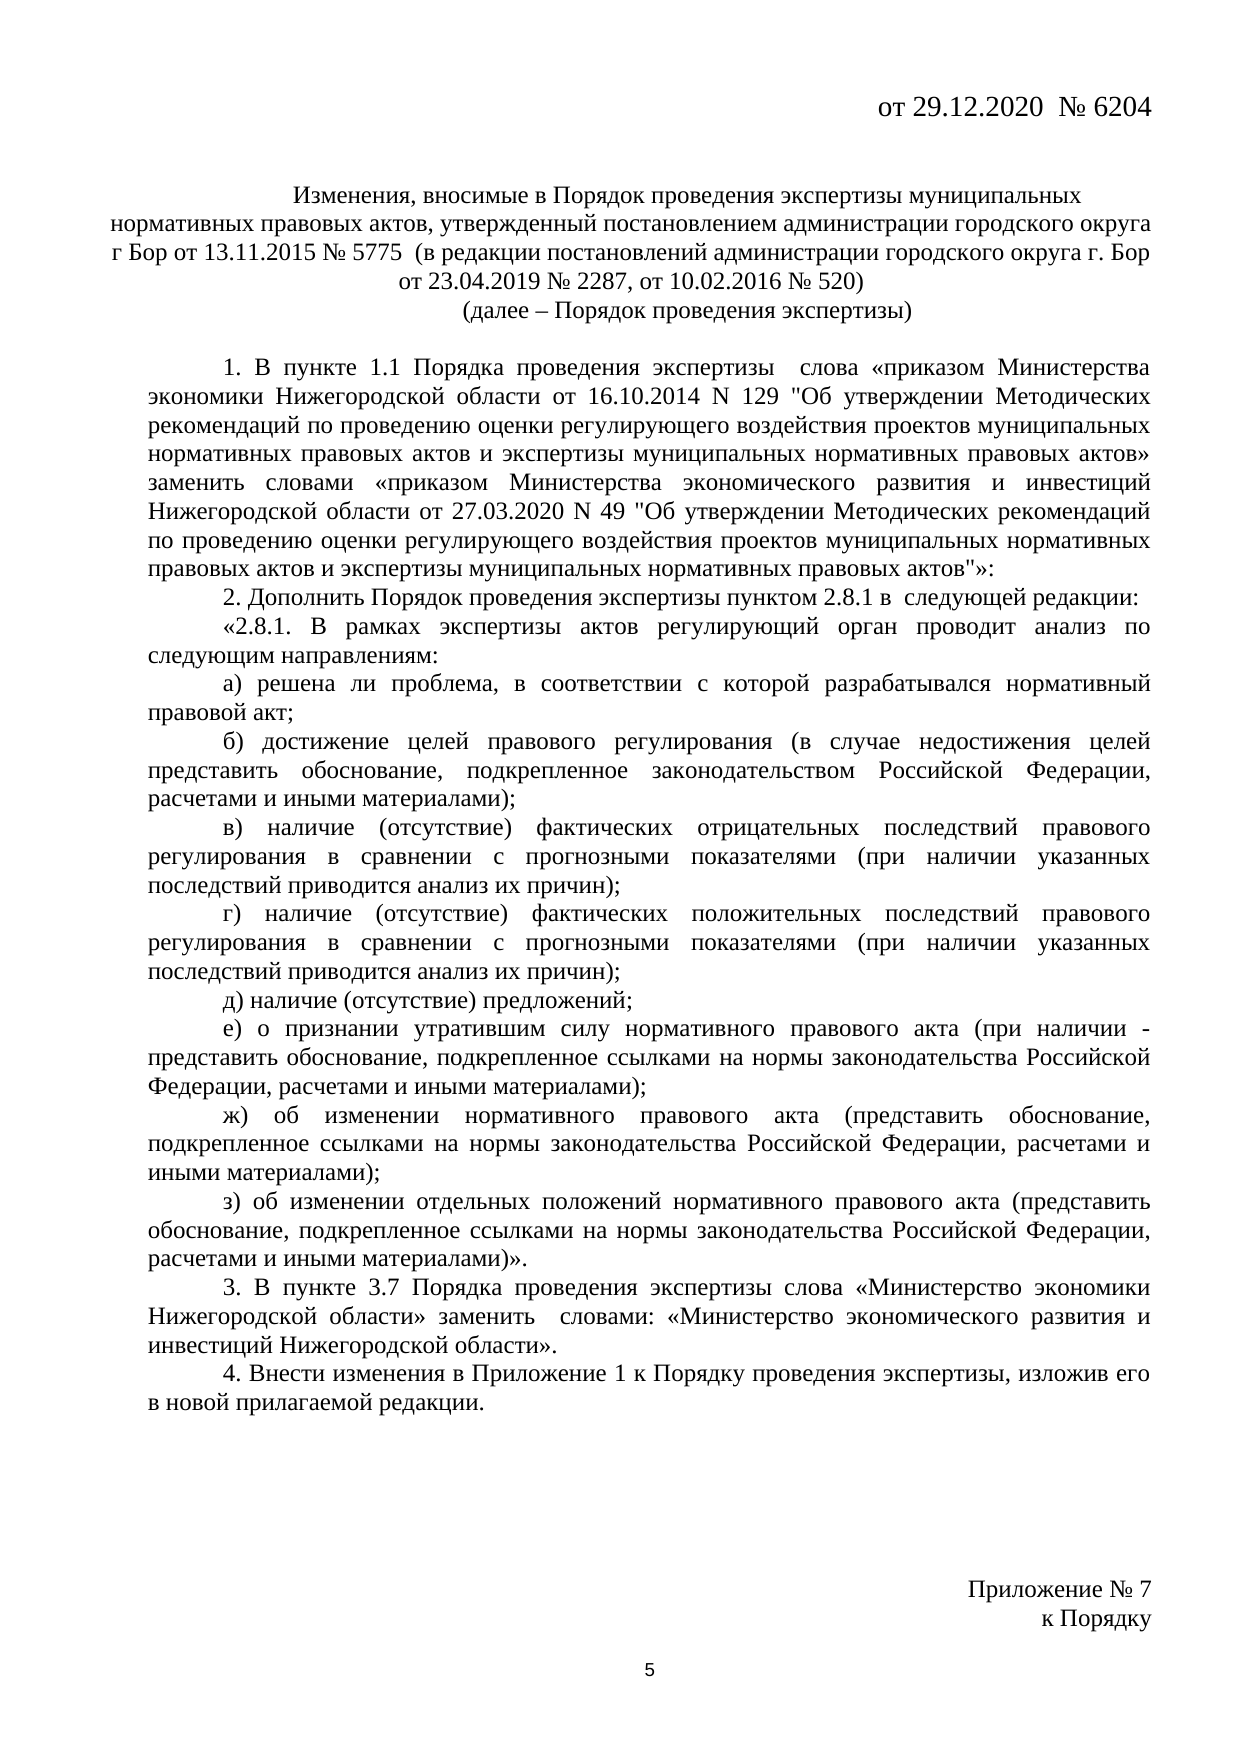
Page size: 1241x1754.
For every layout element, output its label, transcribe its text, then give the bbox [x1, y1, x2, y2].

text 1. В пункте 1.1 Порядка проведения экспертизы слова «приказом Министерства экономики Нижегородской области от 16.10.2014 N 129 "Об утверждении Методических рекомендаций по проведению оценки регулирующего воздействия проектов муниципальных нормативных правовых актов и экспертизы муниципальных нормативных правовых актов» заменить словами «приказом Министерства экономического развития и инвестиций Нижегородской области от 27.03.2020 N 49 "Об утверждении Методических рекомендаций по проведению оценки регулирующего воздействия проектов муниципальных нормативных правовых актов и экспертизы муниципальных нормативных правовых актов"»: [148, 352, 1152, 582]
text к Порядку [148, 1603, 1152, 1632]
text ж) об изменении нормативного правового акта (представить обоснование, подкрепленное ссылками на нормы законодательства Российской Федерации, расчетами и иными материалами); [148, 1100, 1152, 1186]
text Изменения, вносимые в Порядок проведения экспертизы муниципальных нормативных правовых актов, утвержденный постановлением администрации городского округа г Бор от 13.11.2015 № 5775 (в редакции постановлений администрации городского округа г. Бор от 23.04.2019 № 2287, от 10.02.2016 № 520) [110, 180, 1152, 295]
text 4. Внести изменения в Приложение 1 к Порядку проведения экспертизы, изложив его в новой прилагаемой редакции. [148, 1358, 1152, 1416]
text Приложение № 7 [148, 1574, 1152, 1603]
text 3. В пункте 3.7 Порядка проведения экспертизы слова «Министерство экономики Нижегородской области» заменить словами: «Министерство экономического развития и инвестиций Нижегородской области». [148, 1272, 1152, 1358]
text б) достижение целей правового регулирования (в случае недостижения целей представить обоснование, подкрепленное законодательством Российской Федерации, расчетами и иными материалами); [148, 726, 1152, 812]
text д) наличие (отсутствие) предложений; [148, 985, 1152, 1013]
text 2. Дополнить Порядок проведения экспертизы пунктом 2.8.1 в следующей редакции: [148, 582, 1152, 611]
text г) наличие (отсутствие) фактических положительных последствий правового регулирования в сравнении с прогнозными показателями (при наличии указанных последствий приводится анализ их причин); [148, 898, 1152, 985]
text е) о признании утратившим силу нормативного правового акта (при наличии - представить обоснование, подкрепленное ссылками на нормы законодательства Российской Федерации, расчетами и иными материалами); [148, 1013, 1152, 1100]
text в) наличие (отсутствие) фактических отрицательных последствий правового регулирования в сравнении с прогнозными показателями (при наличии указанных последствий приводится анализ их причин); [148, 812, 1152, 898]
text от 29.12.2020 № 6204 [110, 89, 1152, 122]
text з) об изменении отдельных положений нормативного правового акта (представить обоснование, подкрепленное ссылками на нормы законодательства Российской Федерации, расчетами и иными материалами)». [148, 1186, 1152, 1272]
text (далее – Порядок проведения экспертизы) [110, 295, 1152, 323]
text «2.8.1. В рамках экспертизы актов регулирующий орган проводит анализ по следующим направлениям: [148, 611, 1152, 668]
text а) решена ли проблема, в соответствии с которой разрабатывался нормативный правовой акт; [148, 668, 1152, 726]
